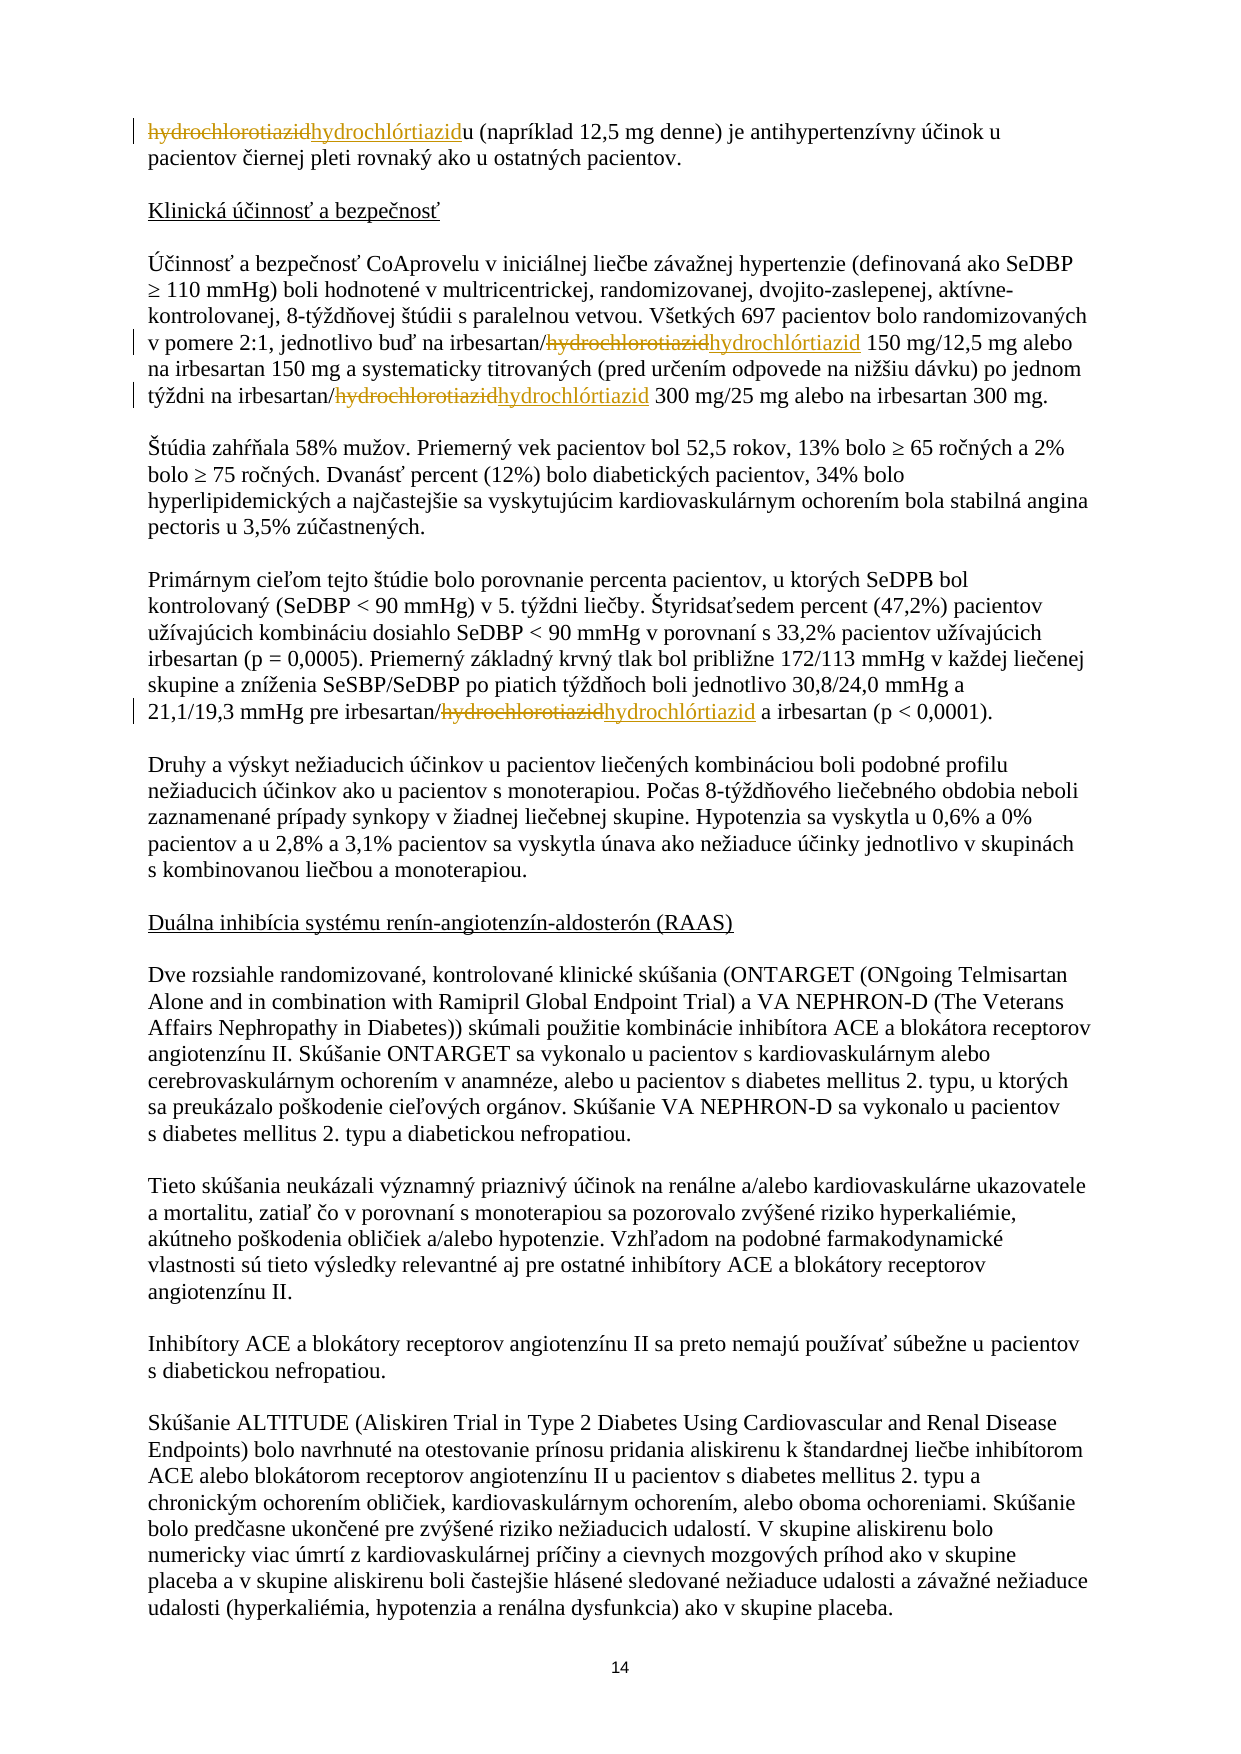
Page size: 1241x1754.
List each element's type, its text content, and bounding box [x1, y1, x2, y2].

text Druhy a výskyt nežiaducich účinkov u pacientov liečených kombináciou boli podobné profilu nežiaducich účinkov ako u pacientov s monoterapiou. Počas 8-týždňového liečebného obdobia neboli zaznamenané prípady synkopy v žiadnej liečebnej skupine. Hypotenzia sa vyskytla u 0,6% a 0% pacientov a u 2,8% a 3,1% pacientov sa vyskytla únava ako nežiaduce účinky jednotlivo v skupinách s kombinovanou liečbou a monoterapiou. [148, 751, 1093, 882]
text Štúdia zahŕňala 58% mužov. Priemerný vek pacientov bol 52,5 rokov, 13% bolo ≥ 65 ročných a 2% bolo ≥ 75 ročných. Dvanásť percent (12%) bolo diabetických pacientov, 34% bolo hyperlipidemických a najčastejšie sa vyskytujúcim kardiovaskulárnym ochorením bola stabilná angina pectoris u 3,5% zúčastnených. [148, 434, 1093, 540]
text Primárnym cieľom tejto štúdie bolo porovnanie percenta pacientov, u ktorých SeDPB bol kontrolovaný (SeDBP < 90 mmHg) v 5. týždni liečby. Štyridsaťsedem percent (47,2%) pacientov užívajúcich kombináciu dosiahlo SeDBP < 90 mmHg v porovnaní s 33,2% pacientov užívajúcich irbesartan (p = 0,0005). Priemerný základný krvný tlak bol približne 172/113 mmHg v každej liečenej skupine a zníženia SeSBP/SeDBP po piatich týždňoch boli jednotlivo 30,8/24,0 mmHg a 21,1/19,3 mmHg pre irbesartan/ a irbesartan (p < 0,0001). [148, 566, 1093, 724]
text Účinnosť a bezpečnosť CoAprovelu v iniciálnej liečbe závažnej hypertenzie (definovaná ako SeDBP ≥ 110 mmHg) boli hodnotené v multricentrickej, randomizovanej, dvojito-zaslepenej, aktívne-kontrolovanej, 8-týždňovej štúdii s paralelnou vetvou. Všetkých 697 pacientov bolo randomizovaných v pomere 2:1, jednotlivo buď na irbesartan/ 150 mg/12,5 mg alebo na irbesartan 150 mg a systematicky titrovaných (pred určením odpovede na nižšiu dávku) po jednom týždni na irbesartan/ 300 mg/25 mg alebo na irbesartan 300 mg. [148, 250, 1093, 408]
text Dve rozsiahle randomizované, kontrolované klinické skúšania (ONTARGET (ONgoing Telmisartan Alone and in combination with Ramipril Global Endpoint Trial) a VA NEPHRON-D (The Veterans Affairs Nephropathy in Diabetes)) skúmali použitie kombinácie inhibítora ACE a blokátora receptorov angiotenzínu II. Skúšanie ONTARGET sa vykonalo u pacientov s kardiovaskulárnym alebo cerebrovaskulárnym ochorením v anamnéze, alebo u pacientov s diabetes mellitus 2. typu, u ktorých sa preukázalo poškodenie cieľových orgánov. Skúšanie VA NEPHRON-D sa vykonalo u pacientov s diabetes mellitus 2. typu a diabetickou nefropatiou. [148, 961, 1093, 1146]
text Klinická účinnosť a bezpečnosť [148, 197, 1093, 223]
text Duálna inhibícia systému renín-angiotenzín-aldosterón (RAAS) [148, 909, 1093, 935]
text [148, 118, 1093, 171]
text Inhibítory ACE a blokátory receptorov angiotenzínu II sa preto nemajú používať súbežne u pacientov s diabetickou nefropatiou. [148, 1330, 1093, 1383]
text Skúšanie ALTITUDE (Aliskiren Trial in Type 2 Diabetes Using Cardiovascular and Renal Disease Endpoints) bolo navrhnuté na otestovanie prínosu pridania aliskirenu k štandardnej liečbe inhibítorom ACE alebo blokátorom receptorov angiotenzínu II u pacientov s diabetes mellitus 2. typu a chronickým ochorením obličiek, kardiovaskulárnym ochorením, alebo oboma ochoreniami. Skúšanie bolo predčasne ukončené pre zvýšené riziko nežiaducich udalostí. V skupine aliskirenu bolo numericky viac úmrtí z kardiovaskulárnej príčiny a cievnych mozgových príhod ako v skupine placeba a v skupine aliskirenu boli častejšie hlásené sledované nežiaduce udalosti a závažné nežiaduce udalosti (hyperkaliémia, hypotenzia a renálna dysfunkcia) ako v skupine placeba. [148, 1409, 1093, 1620]
text Tieto skúšania neukázali významný priaznivý účinok na renálne a/alebo kardiovaskulárne ukazovatele a mortalitu, zatiaľ čo v porovnaní s monoterapiou sa pozorovalo zvýšené riziko hyperkaliémie, akútneho poškodenia obličiek a/alebo hypotenzie. Vzhľadom na podobné farmakodynamické vlastnosti sú tieto výsledky relevantné aj pre ostatné inhibítory ACE a blokátory receptorov angiotenzínu II. [148, 1172, 1093, 1304]
